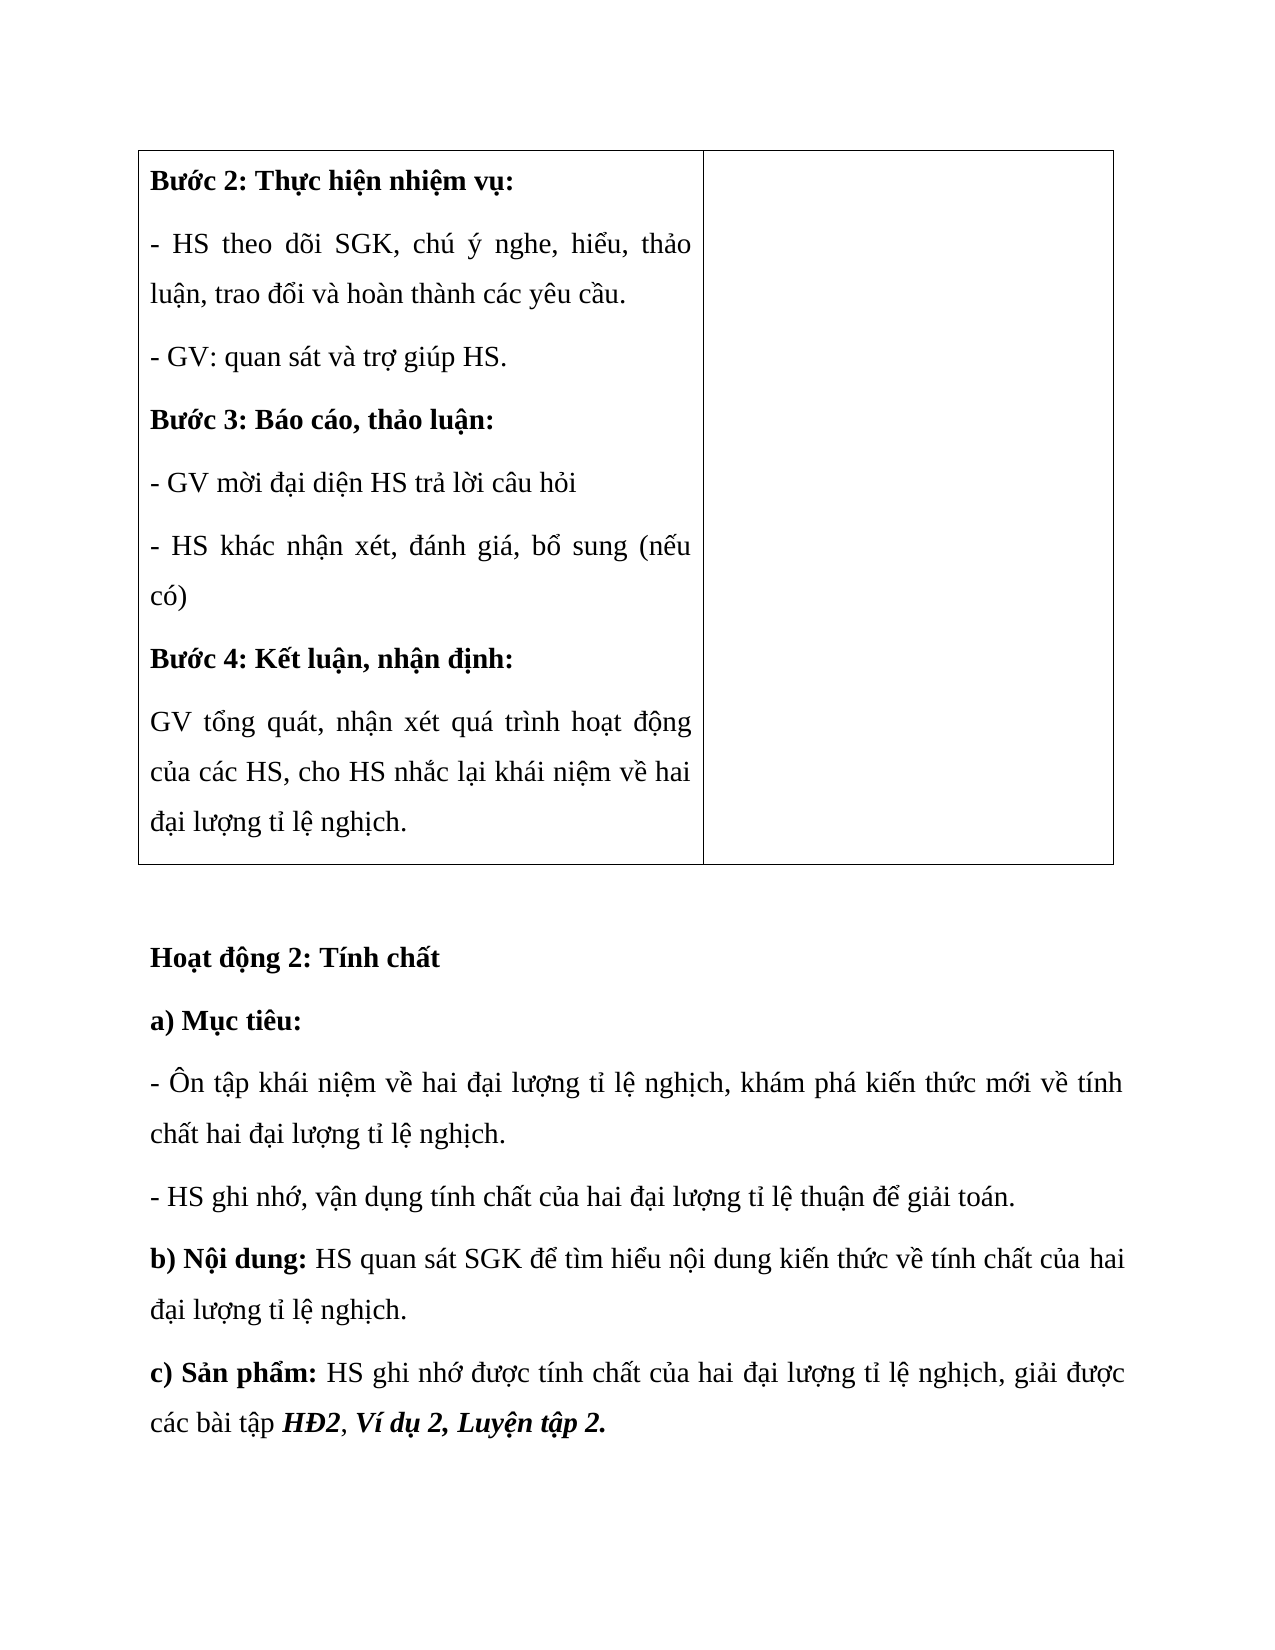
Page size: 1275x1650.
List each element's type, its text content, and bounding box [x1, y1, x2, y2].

text a) Mục tiêu: [150, 1003, 1125, 1036]
text - HS ghi nhớ, vận dụng tính chất của hai đại lượng tỉ lệ thuận để giải toán. [150, 1179, 1125, 1212]
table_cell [704, 151, 1113, 864]
text b) Nội dung: HS quan sát SGK để tìm hiểu nội dung kiến thức về tính chất của hai đại lượng tỉ lệ nghịch. [150, 1242, 1125, 1325]
text - Ôn tập khái niệm về hai đại lượng tỉ lệ nghịch, khám phá kiến thức mới về tính chất hai đại lượng tỉ lệ nghịch. [150, 1066, 1125, 1149]
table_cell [139, 151, 703, 864]
text c) Sản phẩm: HS ghi nhớ được tính chất của hai đại lượng tỉ lệ nghịch, giải được các bài tập HĐ2, Ví dụ 2, Luyện tập 2. [150, 1355, 1125, 1438]
text Hoạt động 2: Tính chất [150, 940, 1125, 973]
